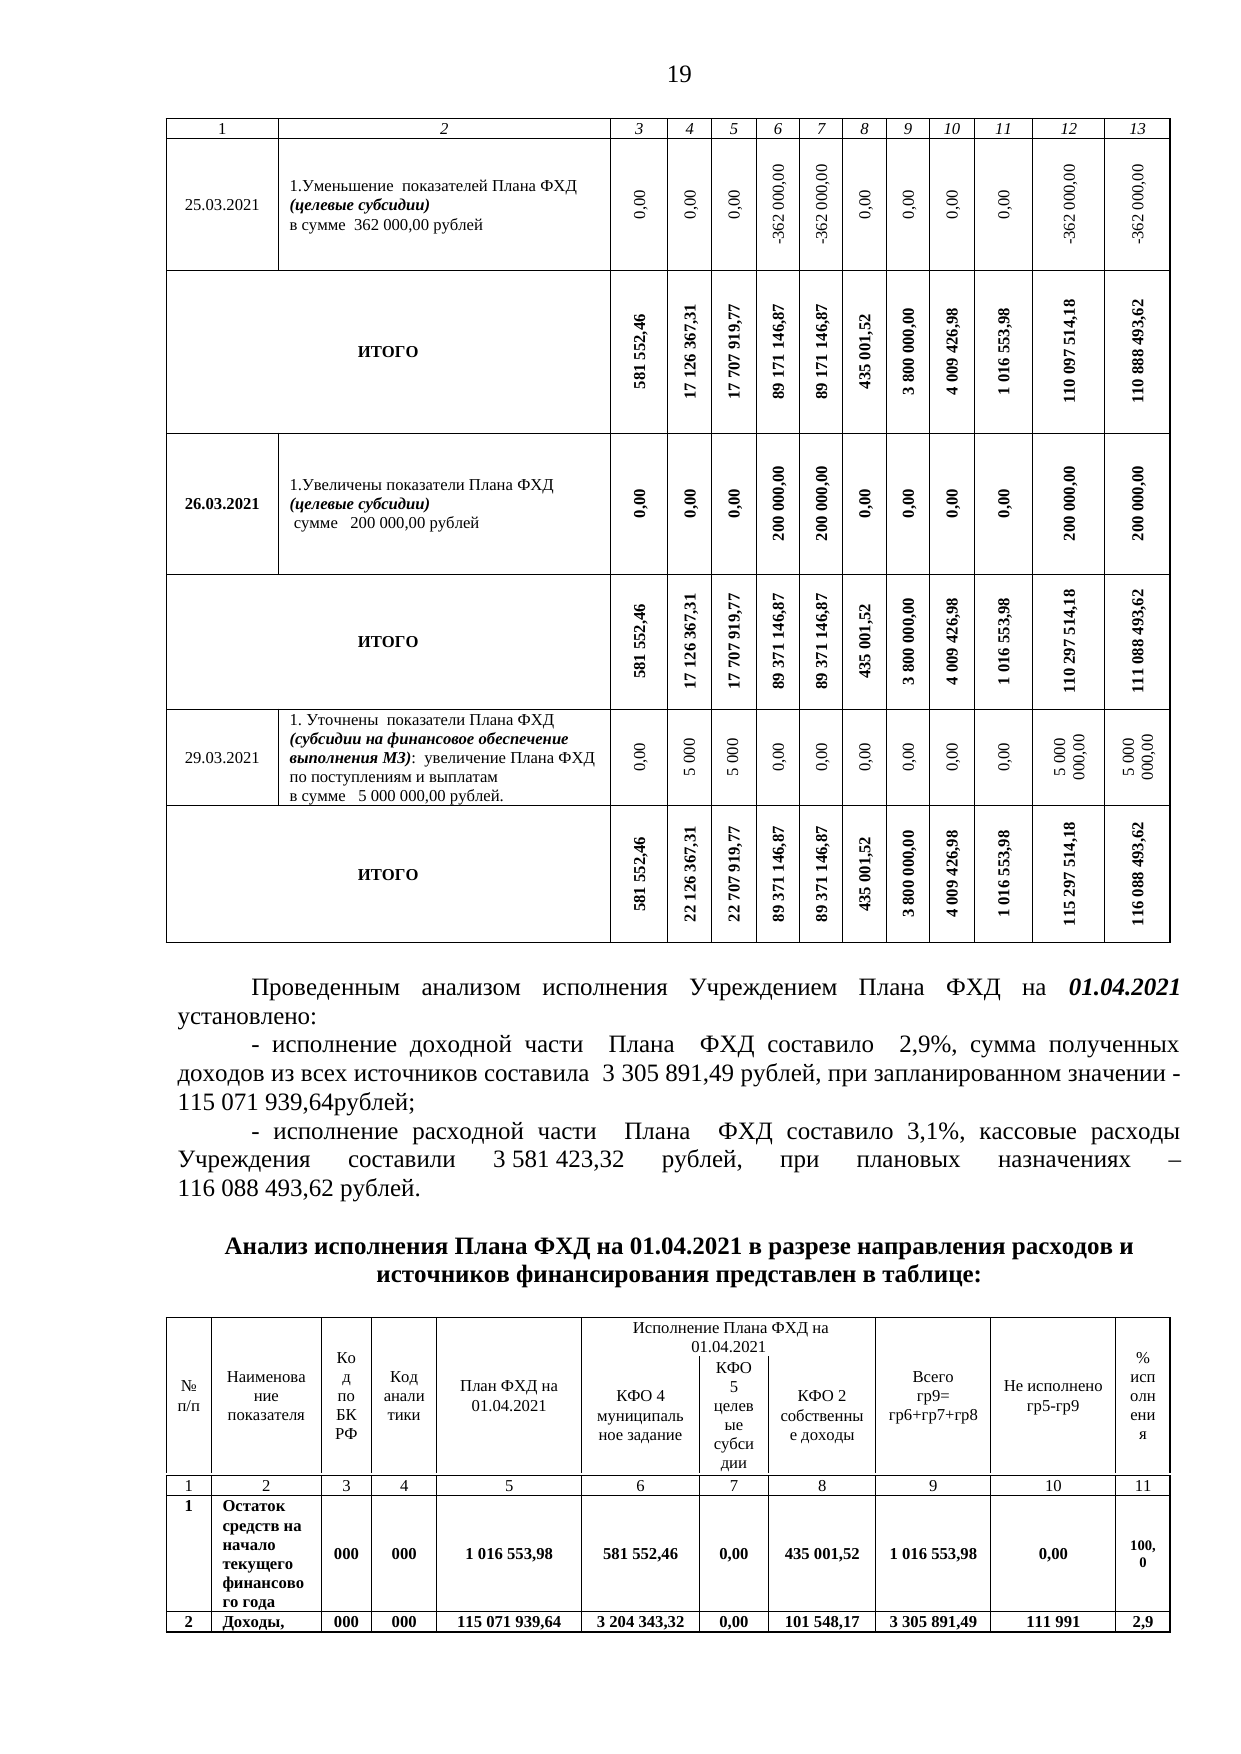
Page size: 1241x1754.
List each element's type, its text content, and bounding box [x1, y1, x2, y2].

table_cell 0,00 [887, 139, 929, 270]
table_cell 4 009 426,98 [930, 575, 974, 708]
table_cell 0,00 [975, 139, 1032, 270]
table_cell 3 305 891,49 [876, 1612, 990, 1631]
table_header 5 [712, 119, 756, 138]
table_cell 0,00 [975, 434, 1032, 574]
table_cell -362 000,00 [800, 139, 842, 270]
table_cell 1.Уменьшение показателей Плана ФХД (целевые субсидии) в сумме 362 000,00 рублей [279, 139, 610, 270]
table_cell 17 707 919,77 [712, 271, 756, 432]
table_cell 17 126 367,31 [668, 271, 711, 432]
table_cell 115 071 939,64 [437, 1612, 581, 1631]
table_cell 2 [167, 1612, 211, 1631]
table_header 8 [843, 119, 886, 138]
table_header 1 [167, 1476, 211, 1495]
table_cell КФО 2 собственные доходы [769, 1356, 875, 1472]
table_header Не исполнено гр5-гр9 [991, 1318, 1115, 1472]
table_cell 89 171 146,87 [800, 271, 842, 432]
table_cell 3 800 000,00 [887, 806, 929, 942]
table_cell 1 [167, 1496, 211, 1611]
table_cell 581 552,46 [611, 806, 667, 942]
table_cell 435 001,52 [843, 271, 886, 432]
text - исполнение расходной части Плана ФХД составило 3,1%, кассовые расходы Учреждения составили 3 581 423,32 рублей, при плановых назначениях – 116 088 493,62 рублей. [177, 1116, 1181, 1202]
table_cell 435 001,52 [769, 1496, 875, 1611]
table_cell 0,00 [700, 1612, 768, 1631]
table_cell 1. Уточнены показатели Плана ФХД (субсидии на финансовое обеспечение выполнения МЗ): увеличение Плана ФХД по поступлениям и выплатам в сумме 5 000 000,00 рублей. [279, 710, 610, 805]
table_cell 0,00 [668, 139, 711, 270]
table_cell 1 016 553,98 [975, 271, 1032, 432]
table_cell 200 000,00 [800, 434, 842, 574]
text - исполнение доходной части Плана ФХД составило 2,9%, сумма полученных доходов из всех источников составила 3 305 891,49 рублей, при запланированном значении - 115 071 939,64рублей; [177, 1029, 1181, 1116]
table_cell 5 000 000,00 [712, 710, 756, 805]
table_cell 111 991 622,69 [991, 1612, 1115, 1631]
table_cell 5 000 000,00 [668, 710, 711, 805]
table_header 1 [167, 119, 278, 138]
table_header 3 [322, 1476, 371, 1495]
table_header 6 [757, 119, 799, 138]
table_header 10 [991, 1476, 1115, 1495]
table_cell 3 204 343,32 [582, 1612, 699, 1631]
table_cell 25.03.2021 [167, 139, 278, 270]
table_cell 200 000,00 [1105, 434, 1169, 574]
table_header 7 [800, 119, 842, 138]
table_cell 3 800 000,00 [887, 575, 929, 708]
table_cell -362 000,00 [757, 139, 799, 270]
table_header 2 [212, 1476, 321, 1495]
table_header 4 [668, 119, 711, 138]
table_header 11 [975, 119, 1032, 138]
table_cell 1 016 553,98 [975, 806, 1032, 942]
table_cell 116 088 493,62 [1105, 806, 1169, 942]
table_cell 4 009 426,98 [930, 271, 974, 432]
table_cell 1 016 553,98 [437, 1496, 581, 1611]
table_cell 100,0 [1116, 1496, 1169, 1611]
table_header План ФХД на 01.04.2021 [437, 1318, 581, 1472]
table_cell ИТОГО [167, 575, 610, 708]
table_cell КФО 4 муниципальное задание [582, 1356, 699, 1472]
table_cell 3 800 000,00 [887, 271, 929, 432]
table_header 9 [876, 1476, 990, 1495]
table_cell 0,00 [611, 710, 667, 805]
table_header 5 [437, 1476, 581, 1495]
table_cell 110 097 514,18 [1033, 271, 1104, 432]
table_cell 0,00 [800, 710, 842, 805]
table_cell 5 000 000,00 [1033, 710, 1104, 805]
table_cell -362 000,00 [1033, 139, 1104, 270]
table_cell 89 171 146,87 [757, 271, 799, 432]
table_cell 4 009 426,98 [930, 806, 974, 942]
table_cell 581 552,46 [611, 575, 667, 708]
table_cell 0,00 [930, 434, 974, 574]
table_cell -362 000,00 [1105, 139, 1169, 270]
table_header 2 [279, 119, 610, 138]
table_cell 22 707 919,77 [712, 806, 756, 942]
table_cell Доходы, всего [212, 1612, 321, 1631]
table_cell 0,00 [843, 710, 886, 805]
text Анализ исполнения Плана ФХД на 01.04.2021 в разрезе направления расходов и источников финансирования представлен в таблице: [177, 1231, 1181, 1288]
table_header 9 [887, 119, 929, 138]
table_cell 89 371 146,87 [757, 575, 799, 708]
table_cell 2,9 [1116, 1612, 1169, 1631]
table_cell 5 000 000,00 [1105, 710, 1169, 805]
table_cell 000 [322, 1496, 371, 1611]
text Проведенным анализом исполнения Учреждением Плана ФХД на 01.04.2021 установлено: [177, 972, 1181, 1029]
table_cell 000 [322, 1612, 371, 1631]
table_cell 17 707 919,77 [712, 575, 756, 708]
table_cell 000 [372, 1496, 436, 1611]
table_header № п/п [167, 1318, 211, 1472]
table_cell 0,00 [611, 434, 667, 574]
table_cell 26.03.2021 [167, 434, 278, 574]
table_cell 0,00 [757, 710, 799, 805]
table_cell 0,00 [843, 434, 886, 574]
table_cell 0,00 [887, 434, 929, 574]
table_cell 1 016 553,98 [876, 1496, 990, 1611]
table_cell 110 297 514,18 [1033, 575, 1104, 708]
table_cell ИТОГО [167, 806, 610, 942]
table_cell 435 001,52 [843, 806, 886, 942]
table_header 7 [700, 1476, 768, 1495]
table_cell 435 001,52 [843, 575, 886, 708]
table_cell 17 126 367,31 [668, 575, 711, 708]
table_cell 0,00 [887, 710, 929, 805]
table_header 6 [582, 1476, 699, 1495]
table_header 10 [930, 119, 974, 138]
table_cell 000 [372, 1612, 436, 1631]
table_header 12 [1033, 119, 1104, 138]
table_header % исполнения [1116, 1318, 1169, 1472]
table_cell 1 016 553,98 [975, 575, 1032, 708]
table_cell КФО 5 целевые субсидии [700, 1356, 768, 1472]
table_header Код по БК РФ [322, 1318, 371, 1472]
table_cell 0,00 [930, 710, 974, 805]
table_header Наименование показателя [212, 1318, 321, 1472]
table_cell 111 088 493,62 [1105, 575, 1169, 708]
table_cell 110 888 493,62 [1105, 271, 1169, 432]
table_header 4 [372, 1476, 436, 1495]
table_header 13 [1105, 119, 1169, 138]
table_cell 200 000,00 [1033, 434, 1104, 574]
table_header Всего гр9= гр6+гр7+гр8 [876, 1318, 990, 1472]
table_cell 0,00 [843, 139, 886, 270]
table_cell 1.Увеличены показатели Плана ФХД (целевые субсидии) сумме 200 000,00 рублей [279, 434, 610, 574]
table_cell 89 371 146,87 [800, 575, 842, 708]
table_cell 581 552,46 [582, 1496, 699, 1611]
table_header 11 [1116, 1476, 1169, 1495]
table_cell 101 548,17 [769, 1612, 875, 1631]
table_header 3 [611, 119, 667, 138]
table_cell 22 126 367,31 [668, 806, 711, 942]
table_cell 89 371 146,87 [757, 806, 799, 942]
table_cell 581 552,46 [611, 271, 667, 432]
table_cell 200 000,00 [757, 434, 799, 574]
table_header Код аналитики [372, 1318, 436, 1472]
table_cell 0,00 [700, 1496, 768, 1611]
table_cell 115 297 514,18 [1033, 806, 1104, 942]
table_header 8 [769, 1476, 875, 1495]
table_cell Остаток средств на начало текущего финансового года [212, 1496, 321, 1611]
table_cell 89 371 146,87 [800, 806, 842, 942]
table_cell 0,00 [991, 1496, 1115, 1611]
table_cell 0,00 [712, 139, 756, 270]
table_cell 0,00 [611, 139, 667, 270]
table_cell 0,00 [668, 434, 711, 574]
table_cell 0,00 [712, 434, 756, 574]
table_header Исполнение Плана ФХД на 01.04.2021 [582, 1318, 875, 1356]
table_cell 29.03.2021 [167, 710, 278, 805]
table_cell 0,00 [975, 710, 1032, 805]
table_cell 0,00 [930, 139, 974, 270]
table_cell ИТОГО [167, 271, 610, 432]
